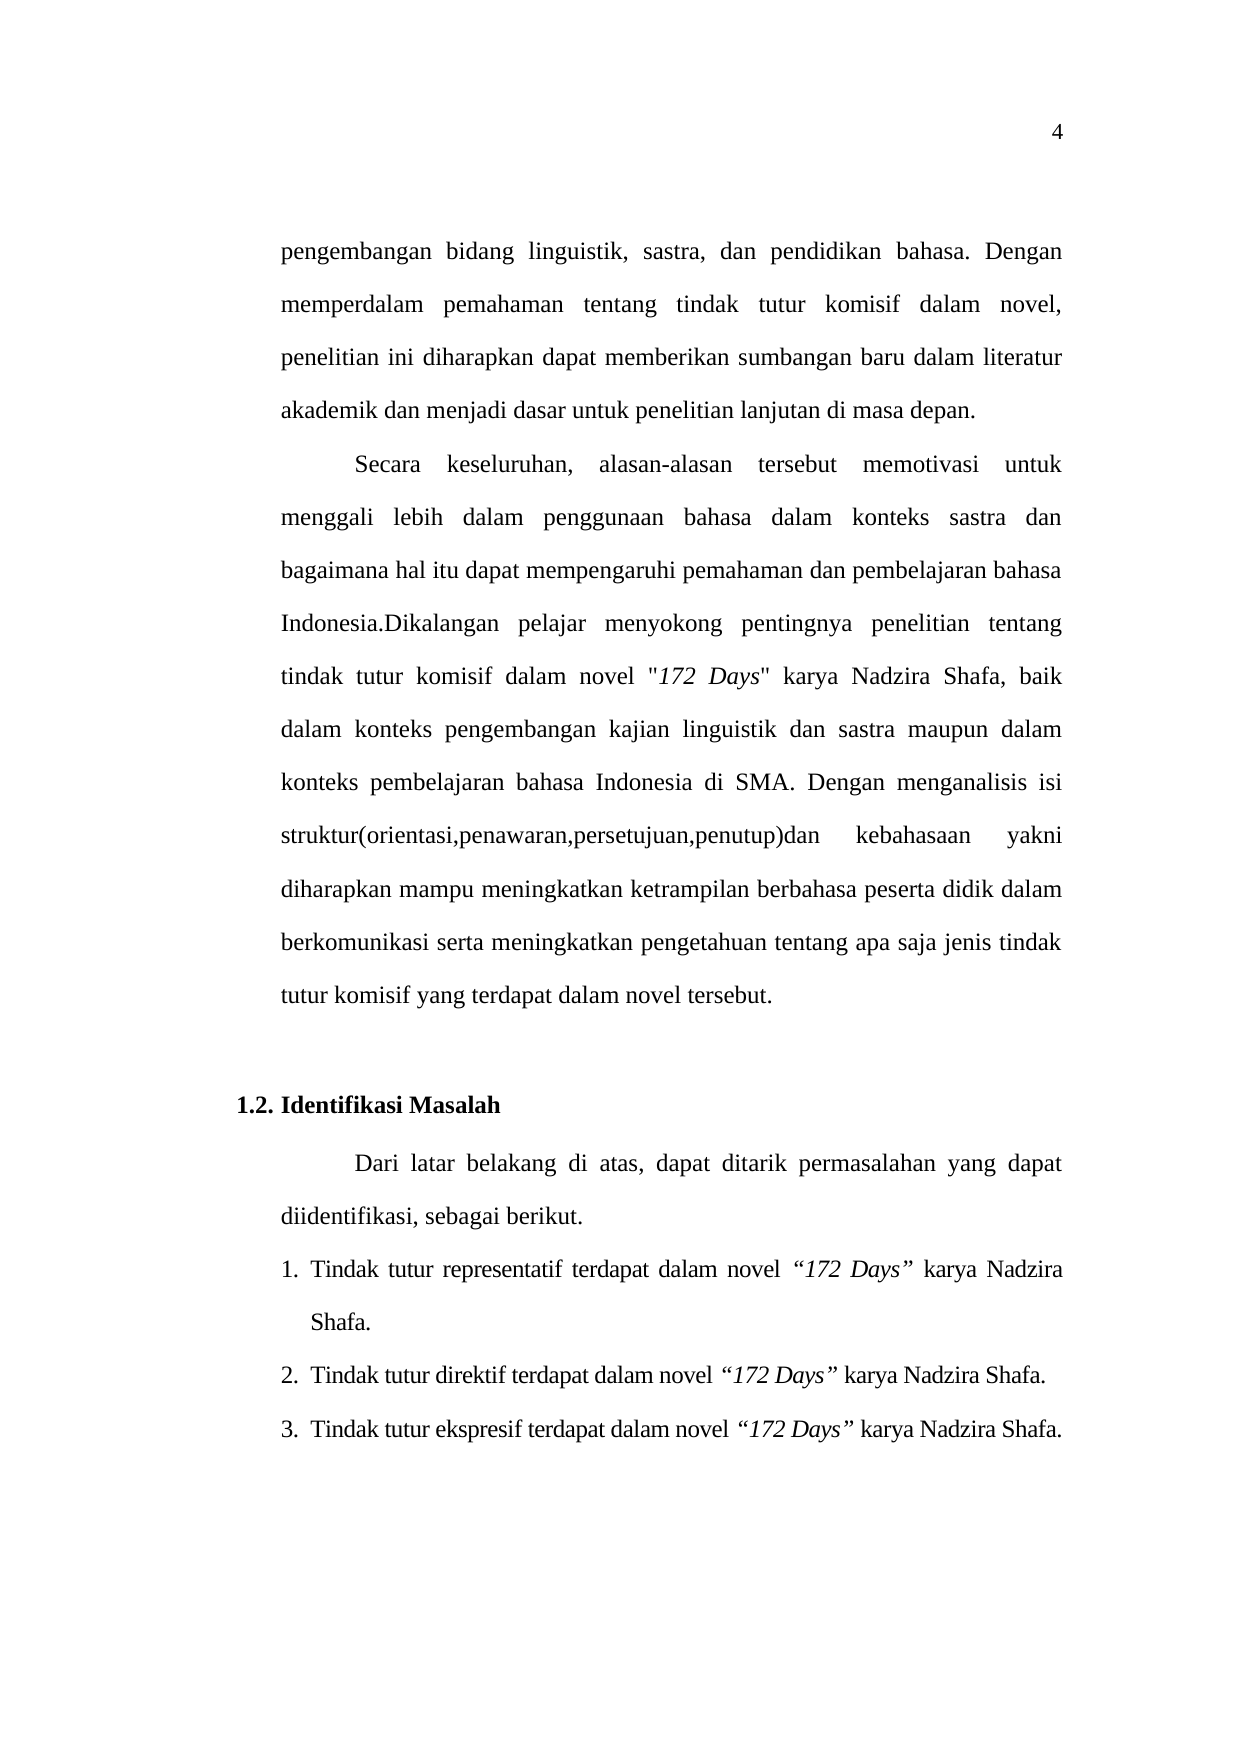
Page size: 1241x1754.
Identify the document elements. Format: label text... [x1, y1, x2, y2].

text Secara keseluruhan, alasan-alasan tersebut memotivasi untuk menggali lebih dalam penggunaan bahasa dalam konteks sastra dan bagaimana hal itu dapat mempengaruhi pemahaman dan pembelajaran bahasa Indonesia.Dikalangan pelajar menyokong pentingnya penelitian tentang tindak tutur komisif dalam novel "172 Days" karya Nadzira Shafa, baik dalam konteks pengembangan kajian linguistik dan sastra maupun dalam konteks pembelajaran bahasa Indonesia di SMA. Dengan menganalisis isi struktur(orientasi,penawaran,persetujuan,penutup)dan kebahasaan yakni diharapkan mampu meningkatkan ketrampilan berbahasa peserta didik dalam berkomunikasi serta meningkatkan pengetahuan tentang apa saja jenis tindak tutur komisif yang terdapat dalam novel tersebut. [281, 449, 1062, 1009]
subtitle Identifikasi Masalah [236, 1091, 1063, 1119]
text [281, 236, 1062, 424]
list Tindak tutur ekspresif terdapat dalam novel “172 Days” karya Nadzira Shafa. [281, 1414, 1063, 1442]
text Dari latar belakang di atas, dapat ditarik permasalahan yang dapat diidentifikasi, sebagai berikut. [281, 1148, 1062, 1230]
list Tindak tutur representatif terdapat dalam novel “172 Days” karya Nadzira Shafa. [281, 1254, 1063, 1336]
list Tindak tutur direktif terdapat dalam novel “172 Days” karya Nadzira Shafa. [281, 1361, 1063, 1389]
